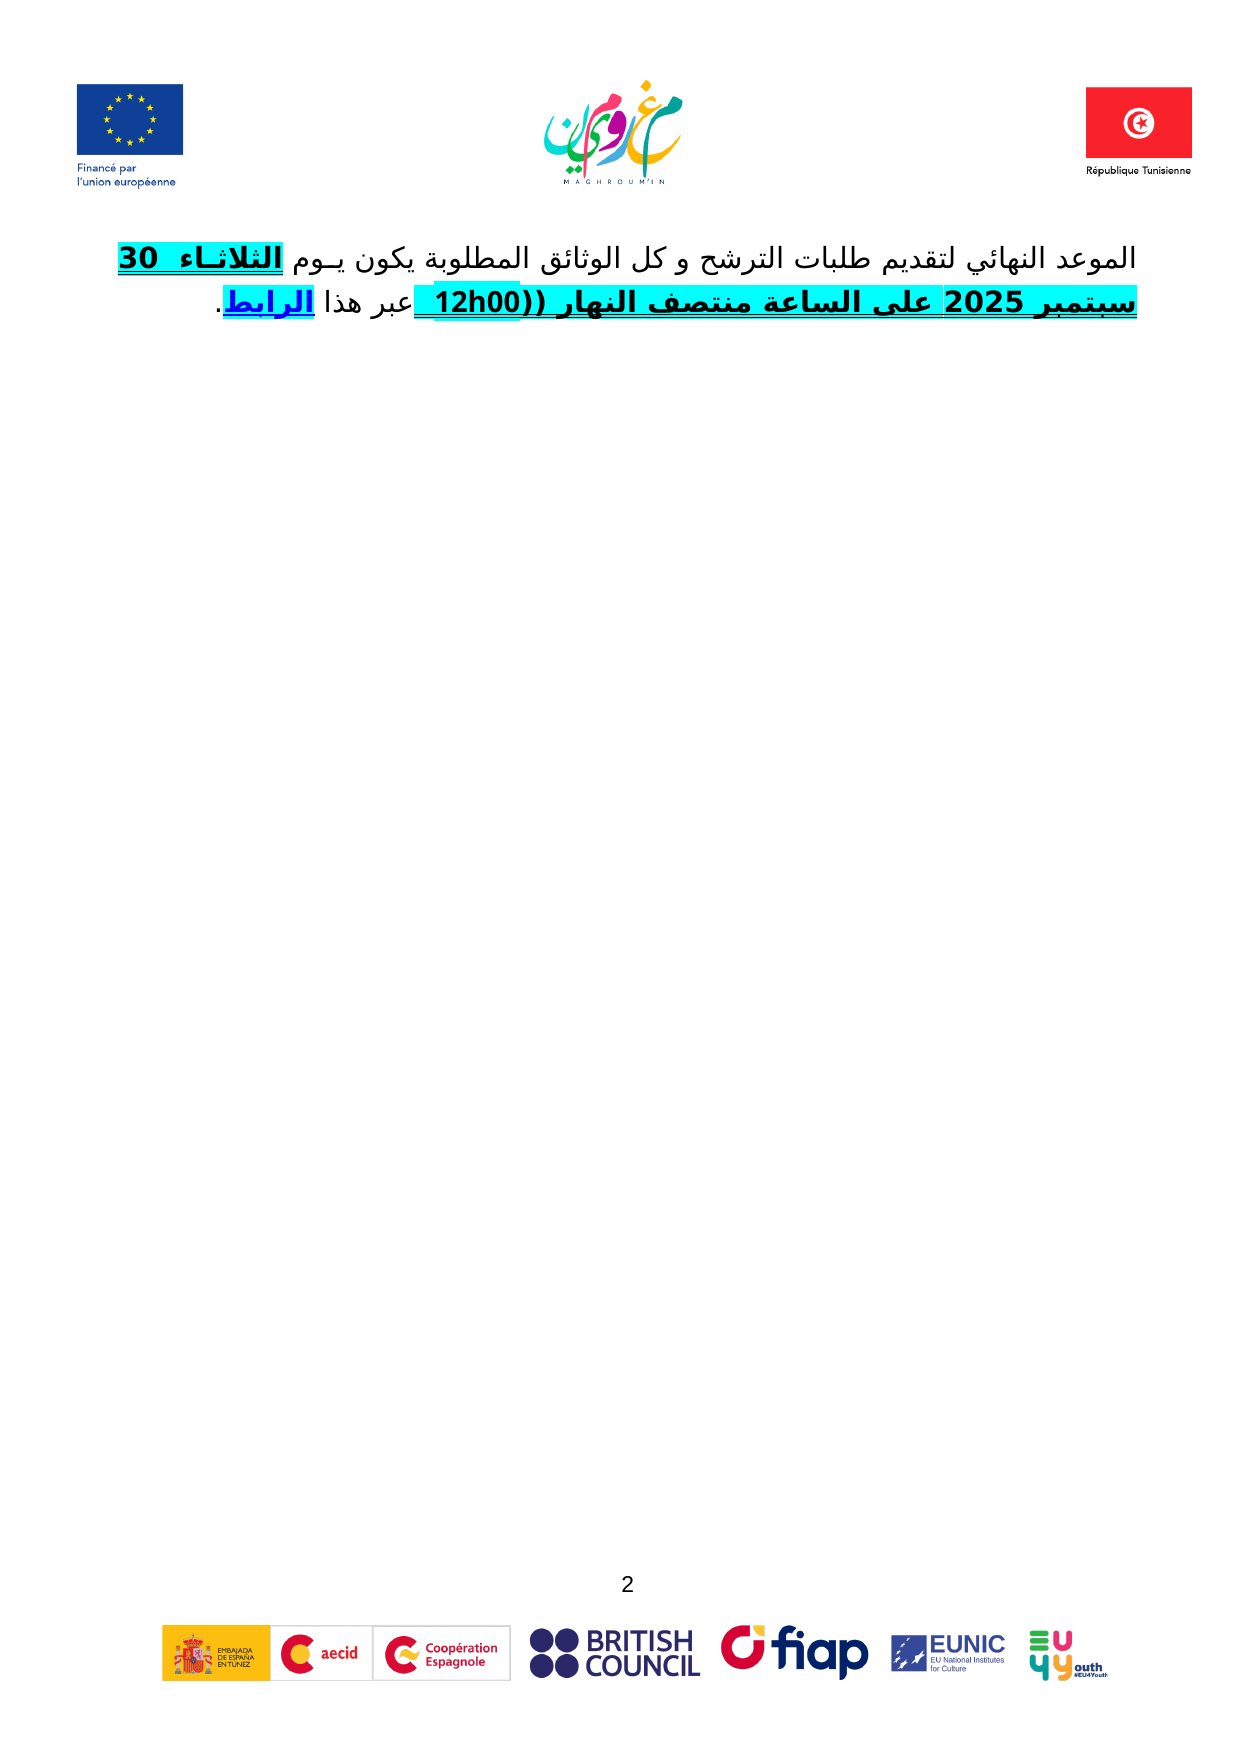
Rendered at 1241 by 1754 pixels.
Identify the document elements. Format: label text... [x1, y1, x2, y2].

picture [54, 52, 1211, 196]
picture [162, 1625, 1108, 1681]
text الموعد النهائي لتقديم طلبات الترشح و كل الوثائق المطلوبة يكون يوم الثلاثاء 30 سبتمبر 2025 على الساعة منتصف النهار ((12h00 عبر هذا الرابط. [118, 242, 1137, 321]
